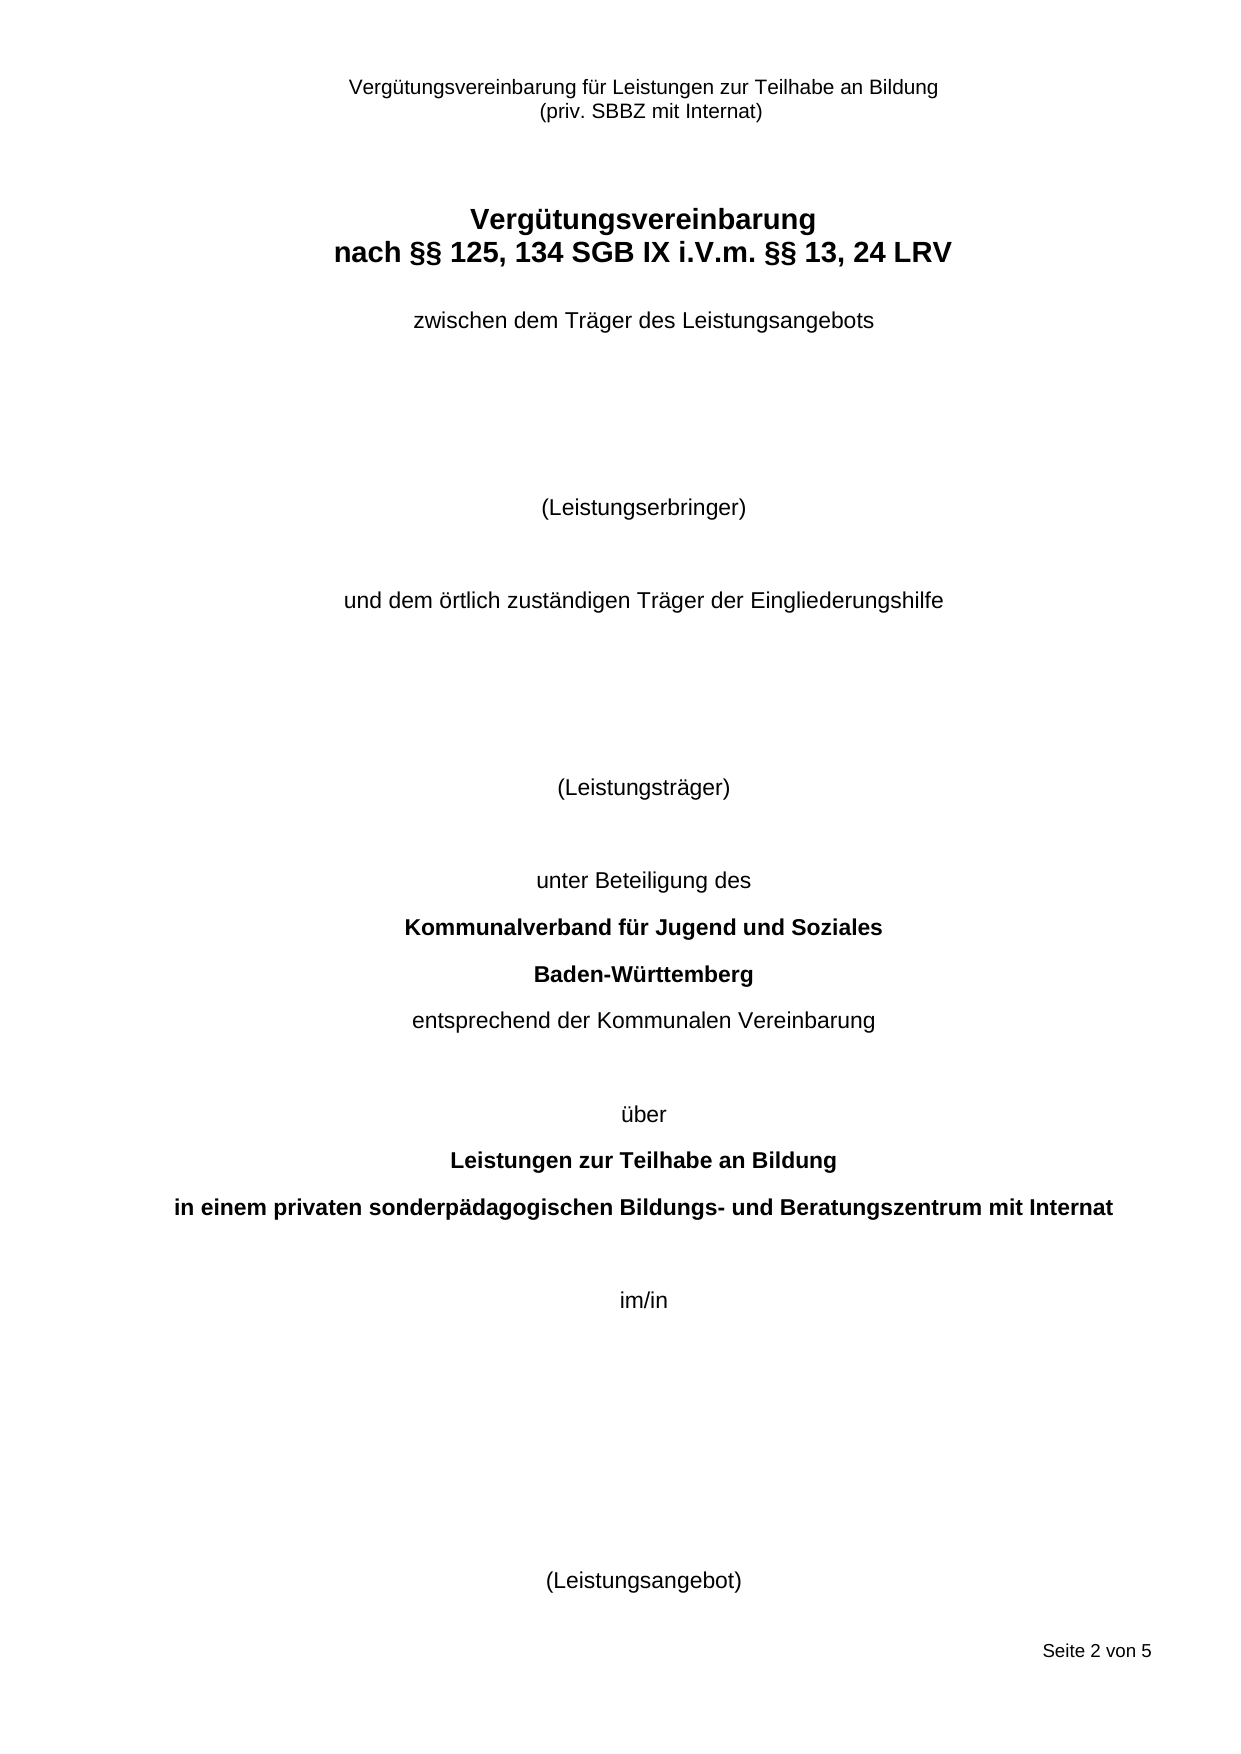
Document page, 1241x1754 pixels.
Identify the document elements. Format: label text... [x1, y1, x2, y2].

text über [136, 1101, 1152, 1127]
text und dem örtlich zuständigen Träger der Eingliederungshilfe [136, 587, 1152, 614]
text zwischen dem Träger des Leistungsangebots [136, 307, 1152, 334]
text Kommunalverband für Jugend und Soziales [136, 914, 1152, 941]
text im/in [136, 1287, 1152, 1314]
text (Leistungsangebot) [136, 1567, 1152, 1594]
text Baden-Württemberg [136, 961, 1152, 987]
text (Leistungserbringer) [136, 494, 1152, 521]
subtitle Vergütungsvereinbarung [135, 202, 1152, 236]
text Leistungen zur Teilhabe an Bildung [136, 1147, 1152, 1174]
text (Leistungsträger) [136, 774, 1152, 801]
text entsprechend der Kommunalen Vereinbarung [136, 1007, 1152, 1034]
text unter Beteiligung des [136, 867, 1152, 894]
text in einem privaten sonderpädagogischen Bildungs- und Beratungszentrum mit Internat [136, 1194, 1152, 1221]
subtitle nach §§ 125, 134 SGB IX i.V.m. §§ 13, 24 LRV [135, 236, 1152, 269]
